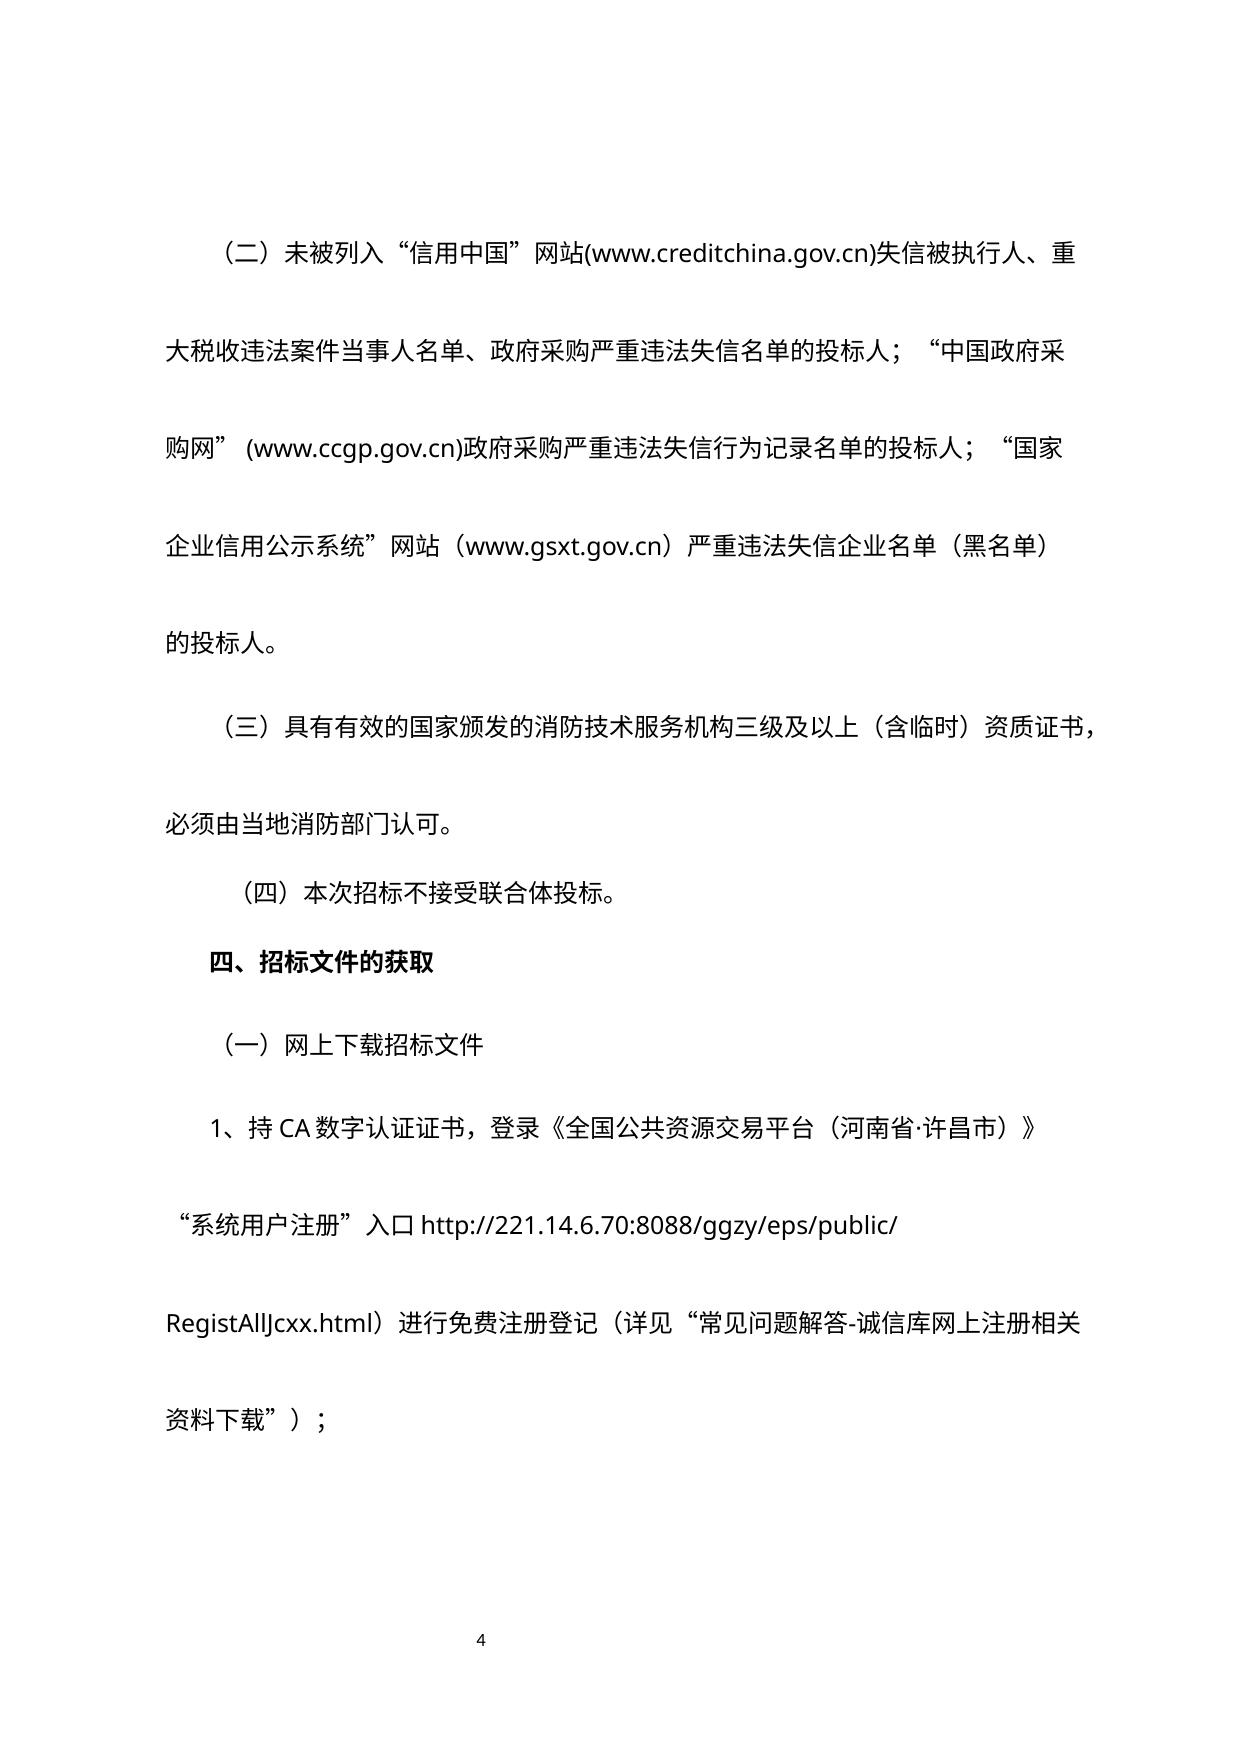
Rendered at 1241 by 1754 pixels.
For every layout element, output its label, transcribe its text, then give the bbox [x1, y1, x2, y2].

text （二）未被列入“信用中国”网站(www.creditchina.gov.cn)失信被执行人、重大税收违法案件当事人名单、政府采购严重违法失信名单的投标人；“中国政府采购网” (www.ccgp.gov.cn)政府采购严重违法失信行为记录名单的投标人；“国家企业信用公示系统”网站（www.gsxt.gov.cn）严重违法失信企业名单（黑名单）的投标人。 [165, 219, 1087, 674]
text 四、招标文件的获取 [165, 928, 1087, 993]
text （三）具有有效的国家颁发的消防技术服务机构三级及以上（含临时）资质证书，必须由当地消防部门认可。 [165, 693, 1087, 855]
text 1、持CA数字认证证书，登录《全国公共资源交易平台（河南省·许昌市）》“系统用户注册”入口http://221.14.6.70:8088/ggzy/eps/public/RegistAllJcxx.html）进行免费注册登记（详见“常见问题解答-诚信库网上注册相关资料下载”）； [165, 1094, 1087, 1451]
text （四）本次招标不接受联合体投标。 [165, 873, 1087, 909]
text （一）网上下载招标文件 [165, 1011, 1087, 1076]
